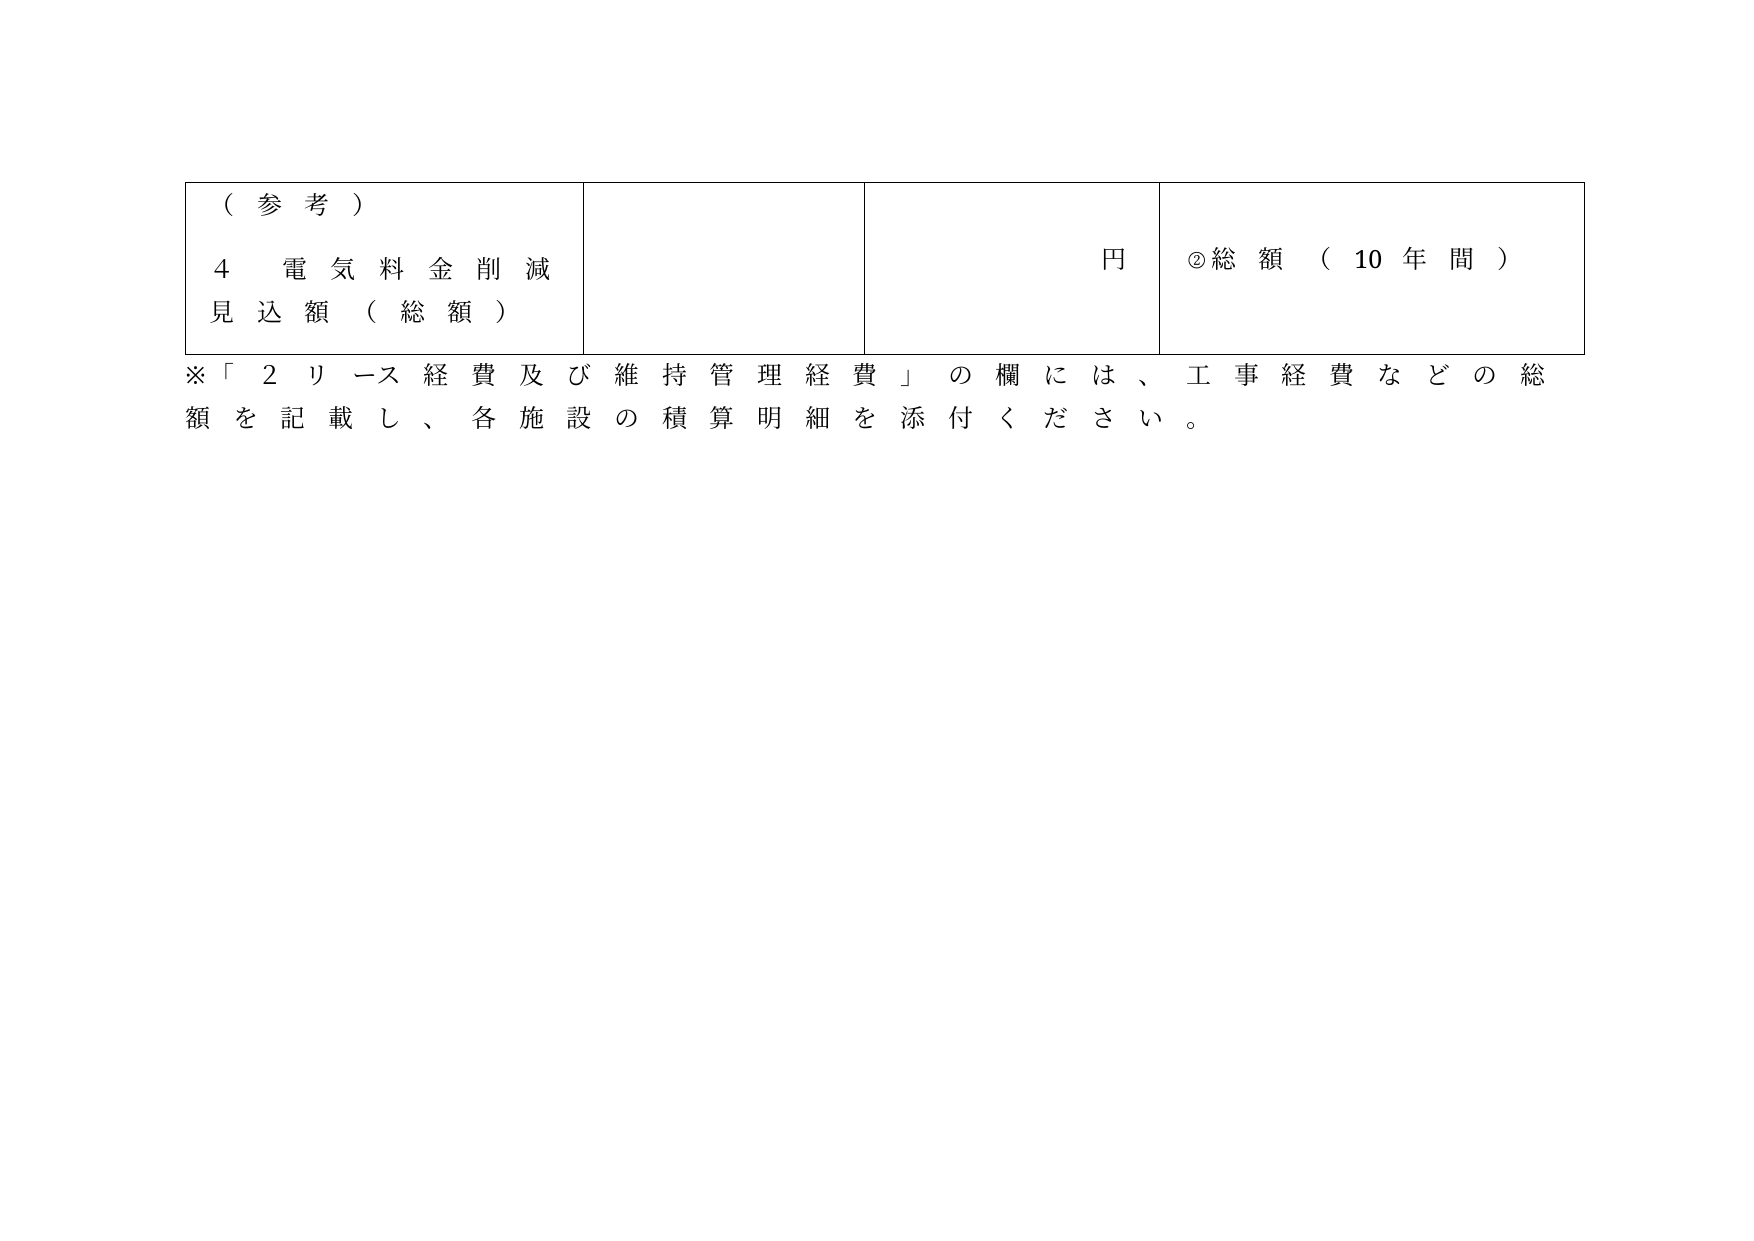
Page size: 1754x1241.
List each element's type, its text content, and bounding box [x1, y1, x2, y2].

table_cell [584, 183, 864, 354]
table_cell 円 [865, 183, 1159, 354]
text ※「２リース経費及び維持管理経費」の欄には、工事経費などの総額を記載し、各施設の積算明細を添付ください。 [185, 355, 1569, 436]
table_cell ②総額（10年間） [1160, 183, 1584, 354]
table_cell （参考） ４ 電気料金削減見込額（総額） [186, 183, 583, 354]
